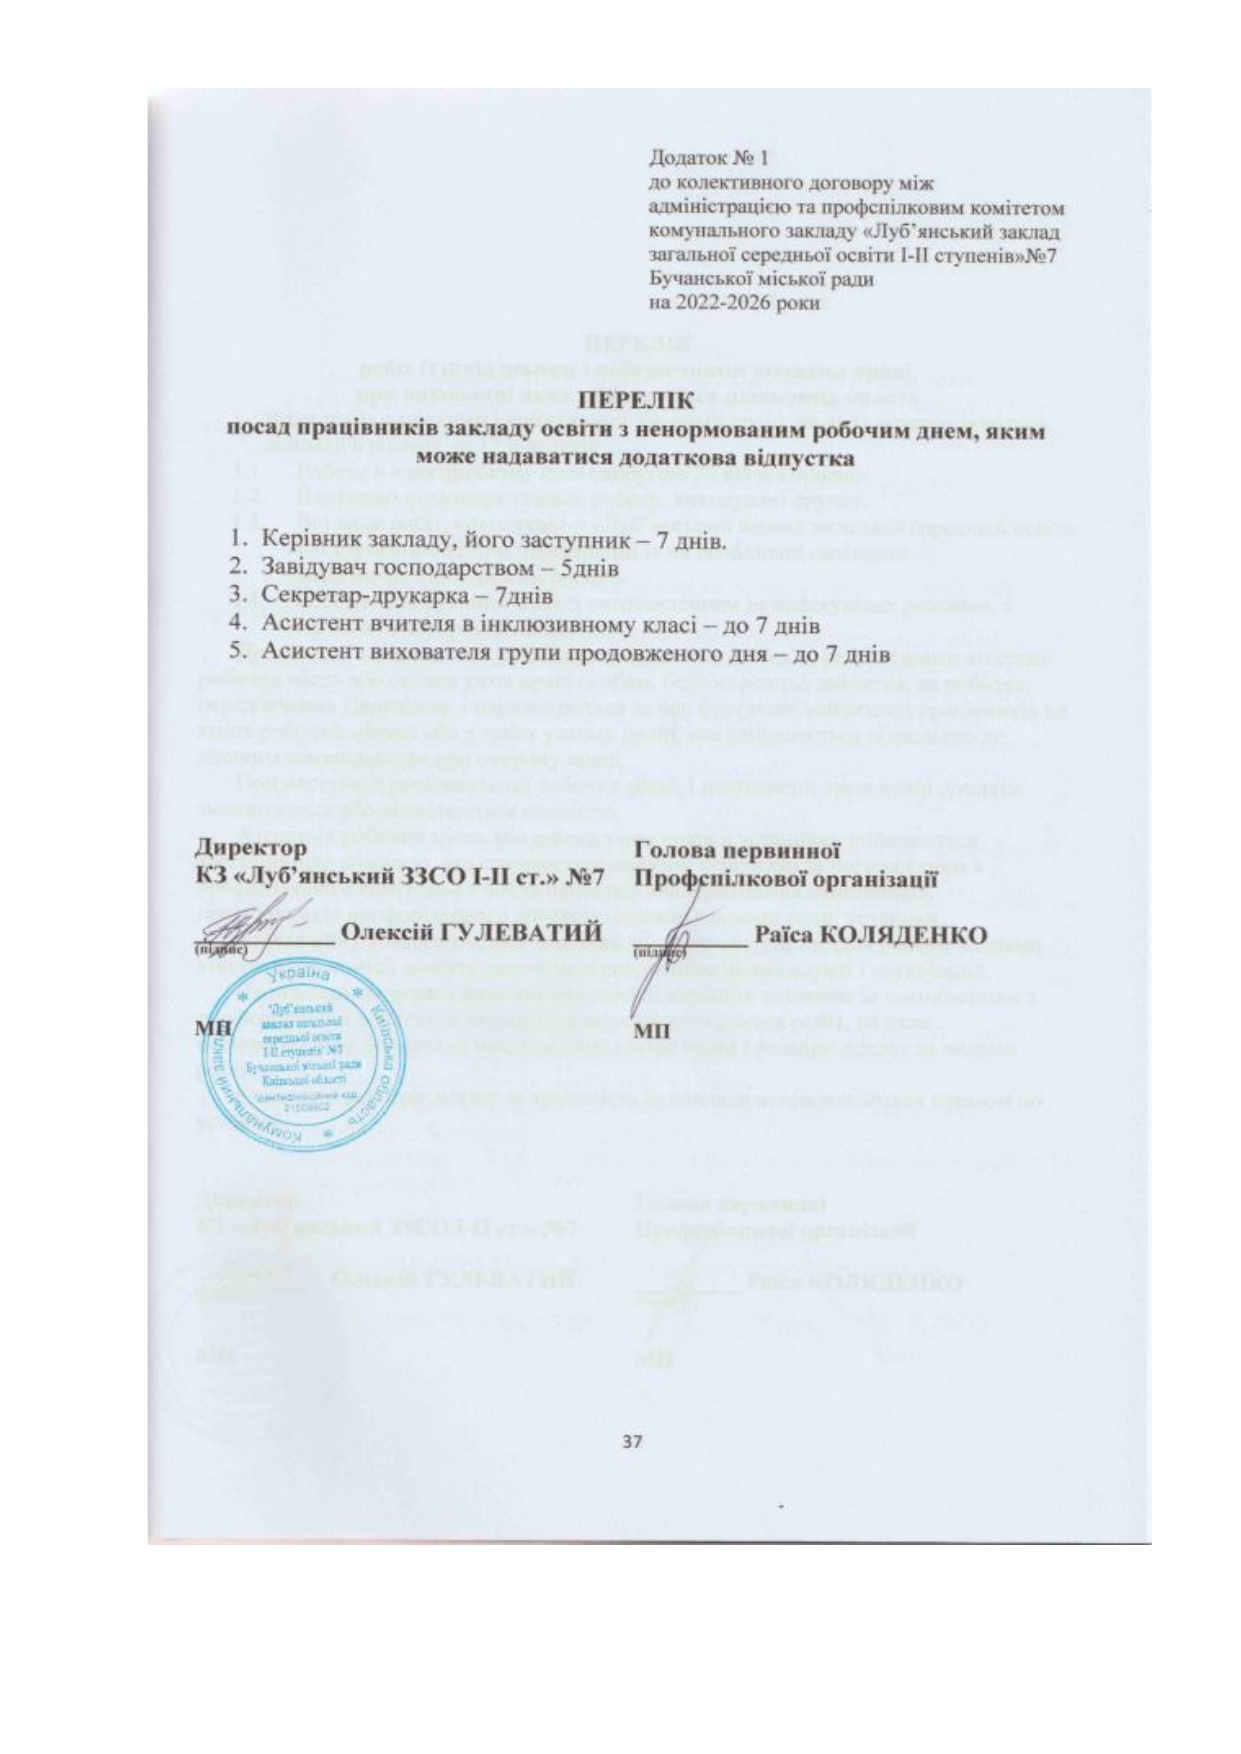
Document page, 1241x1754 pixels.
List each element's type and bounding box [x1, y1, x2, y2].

picture [147, 88, 1152, 1545]
